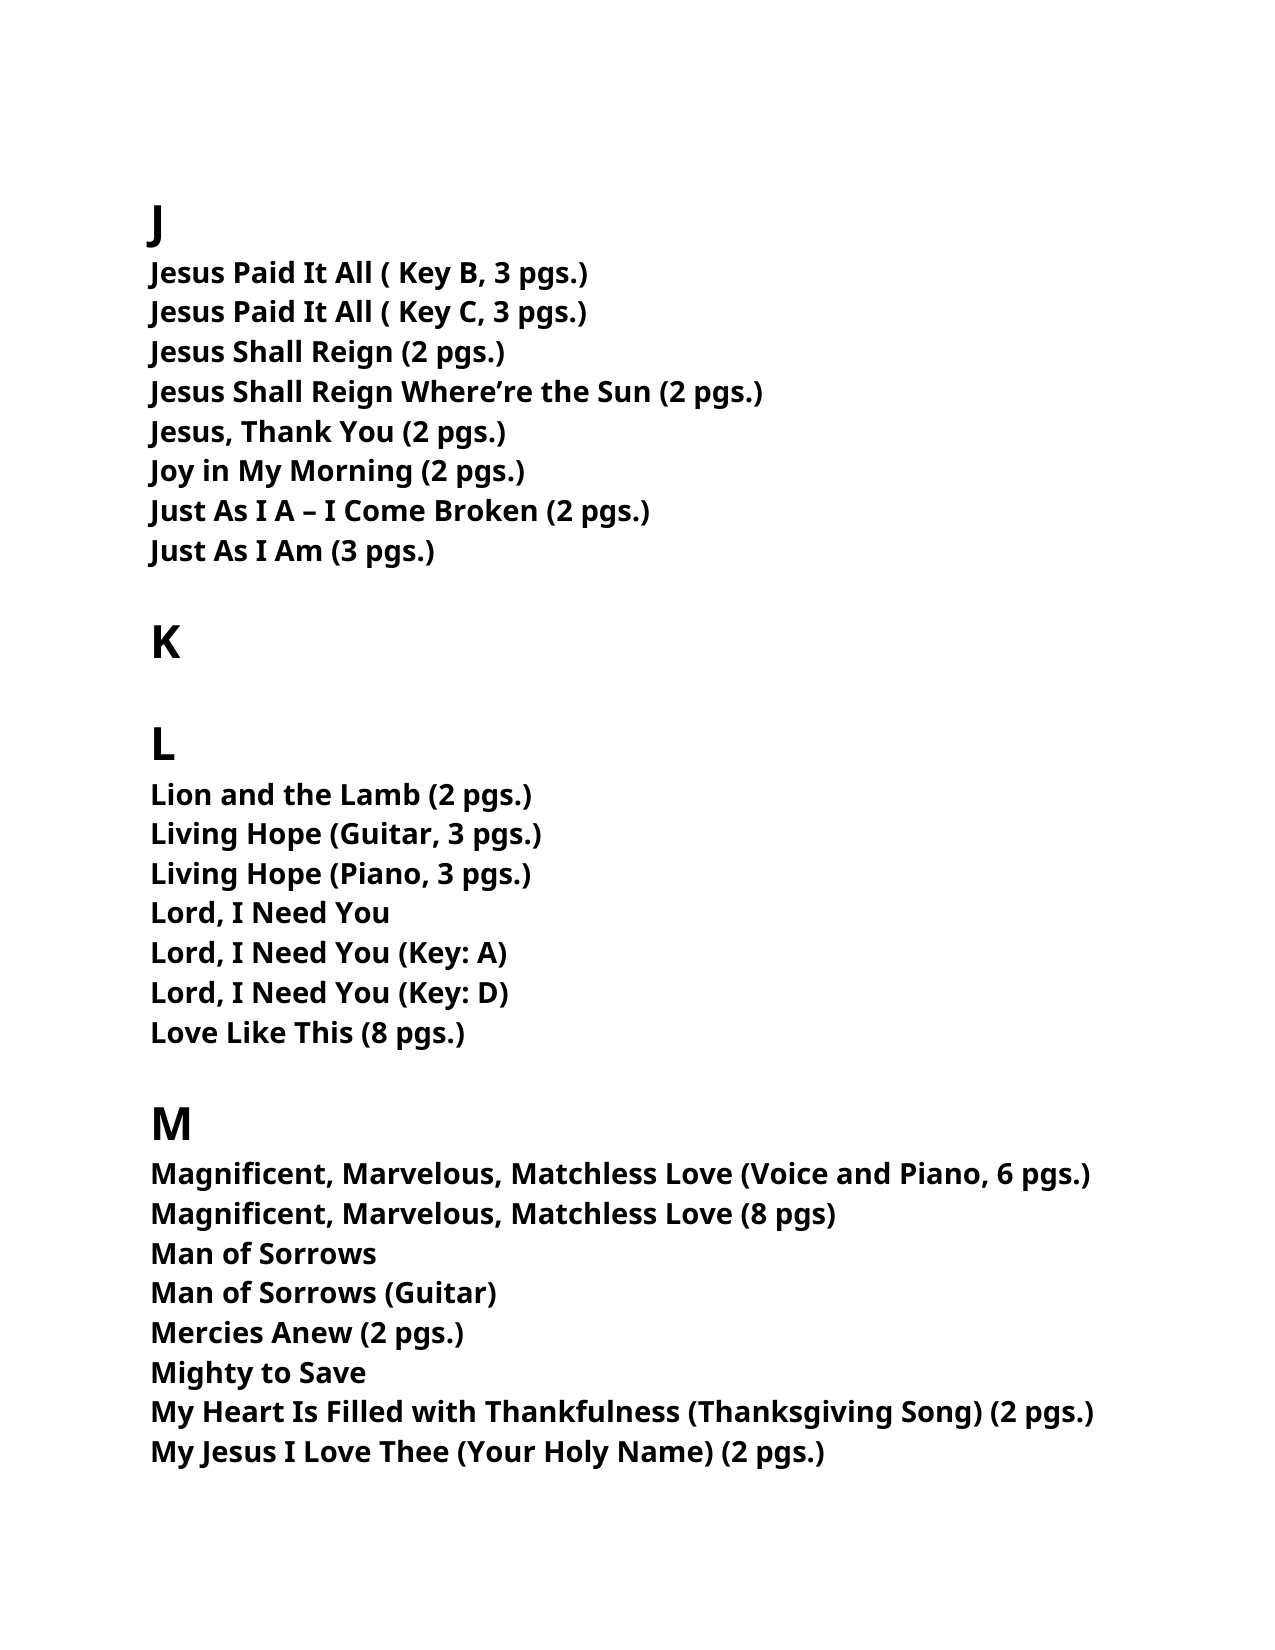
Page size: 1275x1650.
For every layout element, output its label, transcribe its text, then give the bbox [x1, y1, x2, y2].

text Man of Sorrows [150, 1233, 1125, 1273]
text Magnificent, Marvelous, Matchless Love (8 pgs) [150, 1193, 1125, 1233]
text Living Hope (Guitar, 3 pgs.) [150, 813, 1125, 853]
text My Heart Is Filled with Thankfulness (Thanksgiving Song) (2 pgs.) [150, 1392, 1125, 1431]
text Mercies Anew (2 pgs.) [150, 1312, 1125, 1352]
text Jesus, Thank You (2 pgs.) [150, 411, 1125, 451]
text Magnificent, Marvelous, Matchless Love (Voice and Piano, 6 pgs.) [150, 1154, 1125, 1193]
text Lord, I Need You (Key: D) [150, 972, 1125, 1012]
text Jesus Shall Reign Where’re the Sun (2 pgs.) [150, 371, 1125, 411]
text Mighty to Save [150, 1352, 1125, 1392]
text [150, 1431, 1125, 1471]
text M [150, 1091, 1125, 1154]
text Jesus Shall Reign (2 pgs.) [150, 331, 1125, 371]
text L [150, 711, 1125, 774]
text Man of Sorrows (Guitar) [150, 1273, 1125, 1312]
text Lord, I Need You [150, 893, 1125, 932]
text Lord, I Need You (Key: A) [150, 932, 1125, 972]
text K [150, 609, 1125, 672]
text Love Like This (8 pgs.) [150, 1012, 1125, 1052]
text Just As I Am (3 pgs.) [150, 530, 1125, 569]
text J [150, 190, 1125, 252]
text Living Hope (Piano, 3 pgs.) [150, 853, 1125, 893]
text Jesus Paid It All ( Key C, 3 pgs.) [150, 292, 1125, 331]
text Joy in My Morning (2 pgs.) [150, 451, 1125, 490]
text Lion and the Lamb (2 pgs.) [150, 774, 1125, 813]
text Just As I A – I Come Broken (2 pgs.) [150, 490, 1125, 530]
text Jesus Paid It All ( Key B, 3 pgs.) [150, 252, 1125, 292]
